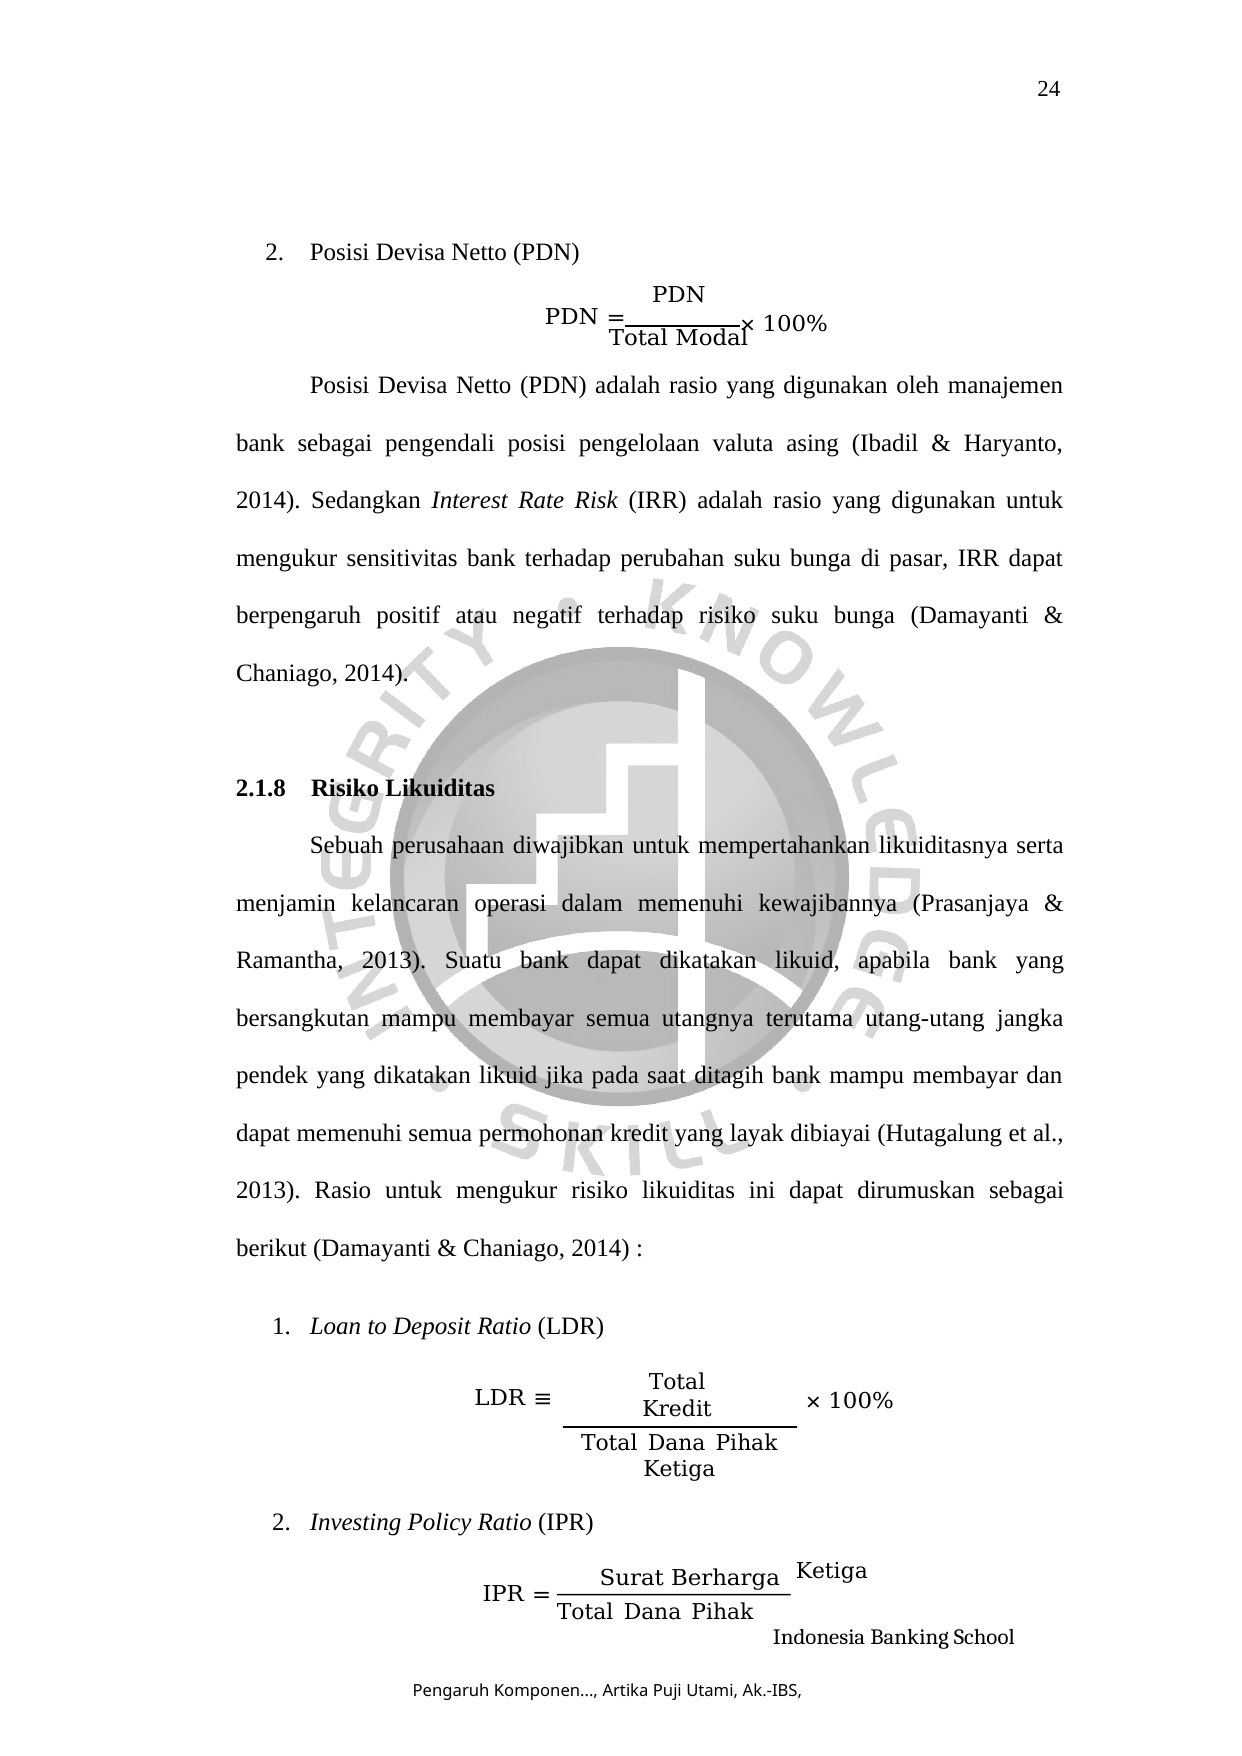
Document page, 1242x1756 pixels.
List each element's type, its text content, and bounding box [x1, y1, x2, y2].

list Posisi Devisa Netto (PDN) [265, 237, 1167, 266]
subtitle Risiko Likuiditas [236, 773, 1167, 802]
text Surat Berharga Total Dana Pihak Ketiga [557, 1563, 789, 1624]
list Loan to Deposit Ratio (LDR) [272, 1311, 1167, 1340]
list Investing Policy Ratio (IPR) [272, 1507, 1167, 1536]
text PDN = × 100% [206, 307, 1167, 328]
text Sebuah perusahaan diwajibkan untuk mempertahankan likuiditasnya serta menjamin kelancaran operasi dalam memenuhi kewajibannya (Prasanjaya & Ramantha, 2013). Suatu bank dapat dikatakan likuid, apabila bank yang bersangkutan mampu membayar semua utangnya terutama utang-utang jangka pendek yang dikatakan likuid jika pada saat ditagih bank mampu membayar dan dapat memenuhi semua permohonan kredit yang layak dibiayai (Hutagalung et al., 2013). Rasio untuk mengukur risiko likuiditas ini dapat dirumuskan sebagai berikut (Damayanti & Chaniago, 2014) : [236, 830, 1064, 1262]
picture [248, 802, 993, 830]
text PDN [435, 285, 923, 306]
text Total Kredit [613, 1368, 740, 1421]
text IPR = [175, 1579, 550, 1606]
text × 100% [806, 1386, 1167, 1413]
picture [248, 687, 993, 773]
text LDR ≡ [175, 1384, 551, 1410]
text Total Dana Pihak Ketiga [563, 1428, 795, 1481]
text Surat Berharga Total Dana Pihak Ketiga [796, 1557, 1167, 1583]
text Posisi Devisa Netto (PDN) adalah rasio yang digunakan oleh manajemen bank sebagai pengendali posisi pengelolaan valuta asing (Ibadil & Haryanto, 2014). Sedangkan Interest Rate Risk (IRR) adalah rasio yang digunakan untuk mengukur sensitivitas bank terhadap perubahan suku bunga di pasar, IRR dapat berpengaruh positif atau negatif terhadap risiko suku bunga (Damayanti & Chaniago, 2014). [236, 370, 1063, 687]
text Total Modal [435, 328, 922, 350]
